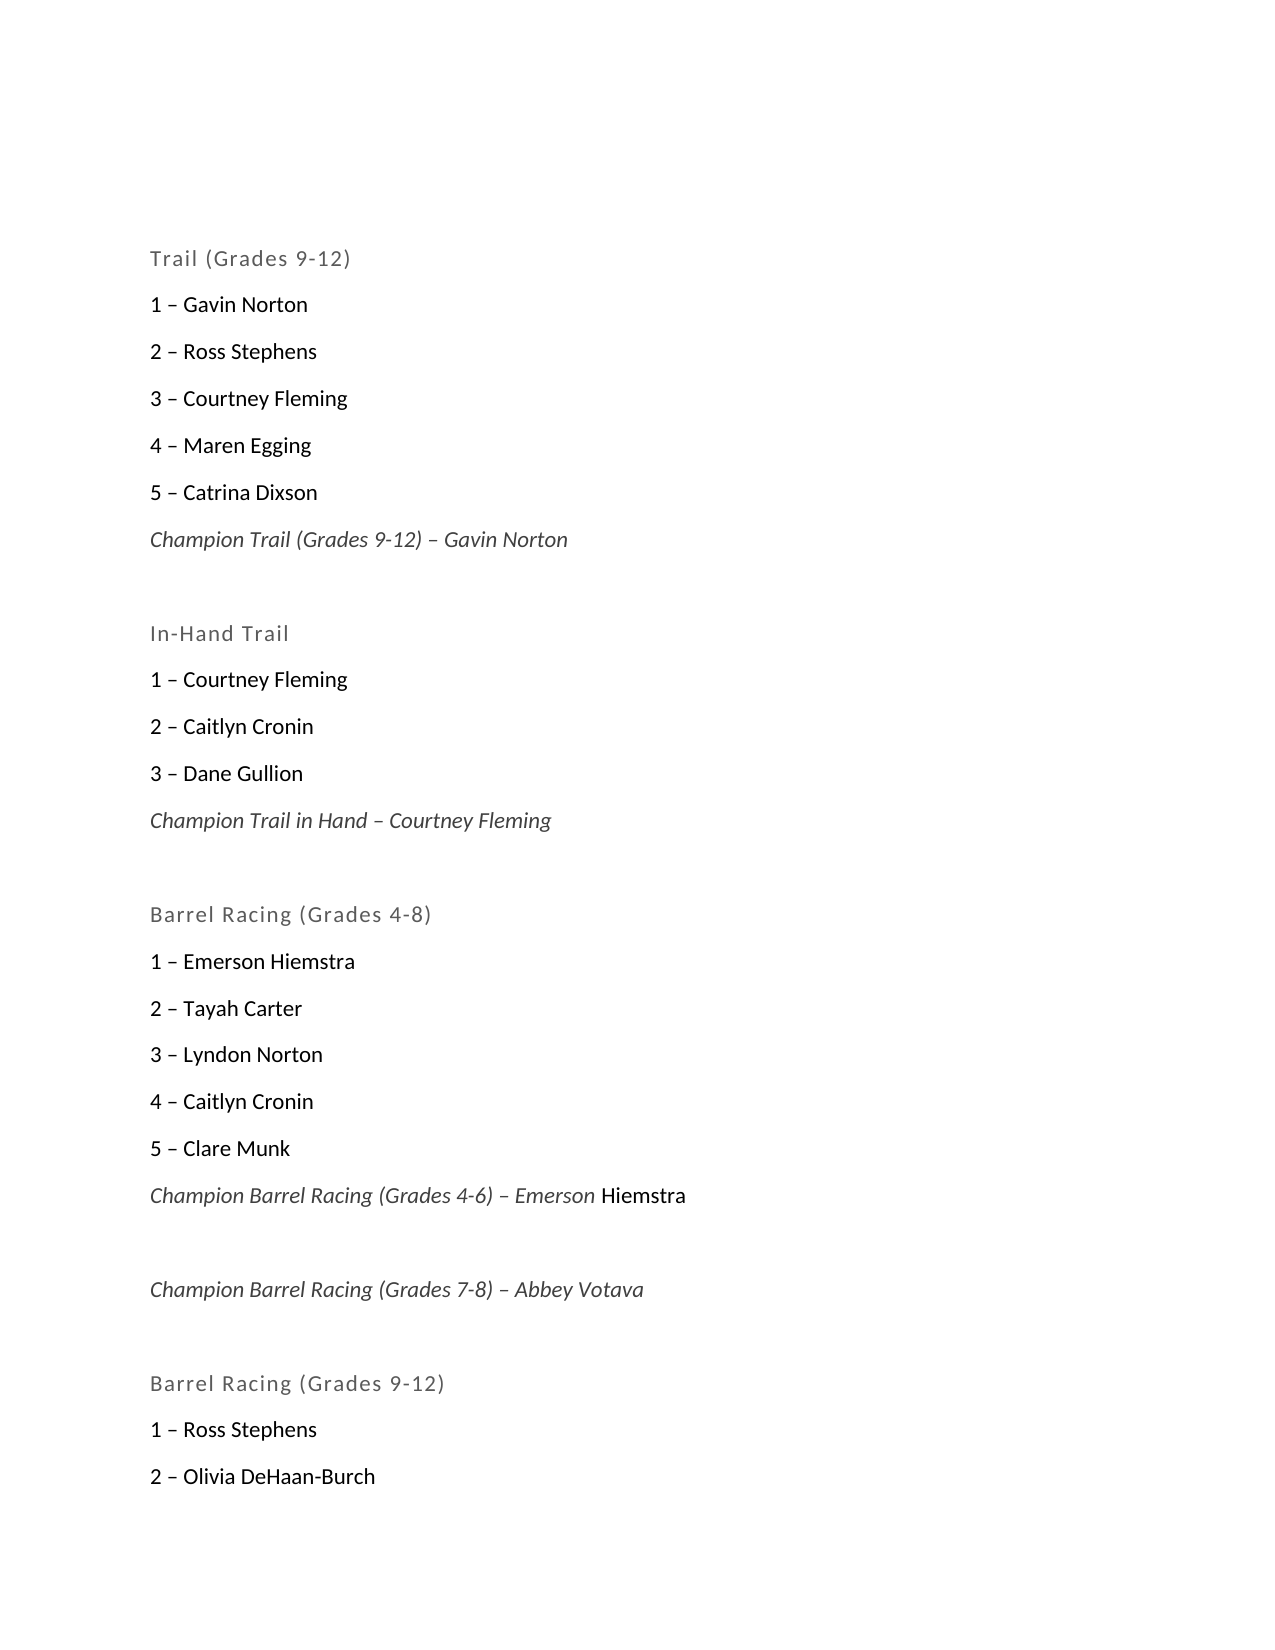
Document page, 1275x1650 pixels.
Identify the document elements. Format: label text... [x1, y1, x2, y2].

text 1 – Gavin Norton [150, 291, 1125, 319]
subtitle Trail (Grades 9-12) [150, 244, 1125, 272]
text 4 – Maren Egging [150, 431, 1125, 459]
text Champion Barrel Racing (Grades 4-6) – Emerson Hiemstra [150, 1181, 1125, 1209]
text Champion Trail (Grades 9-12) – Gavin Norton [150, 525, 1125, 553]
text 3 – Dane Gullion [150, 759, 1125, 787]
text 5 – Catrina Dixson [150, 478, 1125, 506]
text 5 – Clare Munk [150, 1134, 1125, 1162]
subtitle Barrel Racing (Grades 4-8) [150, 900, 1125, 928]
text 3 – Lyndon Norton [150, 1041, 1125, 1069]
text 2 – Tayah Carter [150, 994, 1125, 1022]
text 1 – Ross Stephens [150, 1416, 1125, 1444]
text 2 – Olivia DeHaan-Burch [150, 1462, 1125, 1491]
text 2 – Caitlyn Cronin [150, 712, 1125, 741]
text 2 – Ross Stephens [150, 337, 1125, 366]
text 3 – Courtney Fleming [150, 384, 1125, 412]
subtitle Barrel Racing (Grades 9-12) [150, 1369, 1125, 1397]
subtitle In-Hand Trail [150, 619, 1125, 647]
text 4 – Caitlyn Cronin [150, 1087, 1125, 1116]
text 1 – Courtney Fleming [150, 666, 1125, 694]
text Champion Barrel Racing (Grades 7-8) – Abbey Votava [150, 1275, 1125, 1303]
text 1 – Emerson Hiemstra [150, 947, 1125, 975]
text Champion Trail in Hand – Courtney Fleming [150, 806, 1125, 834]
